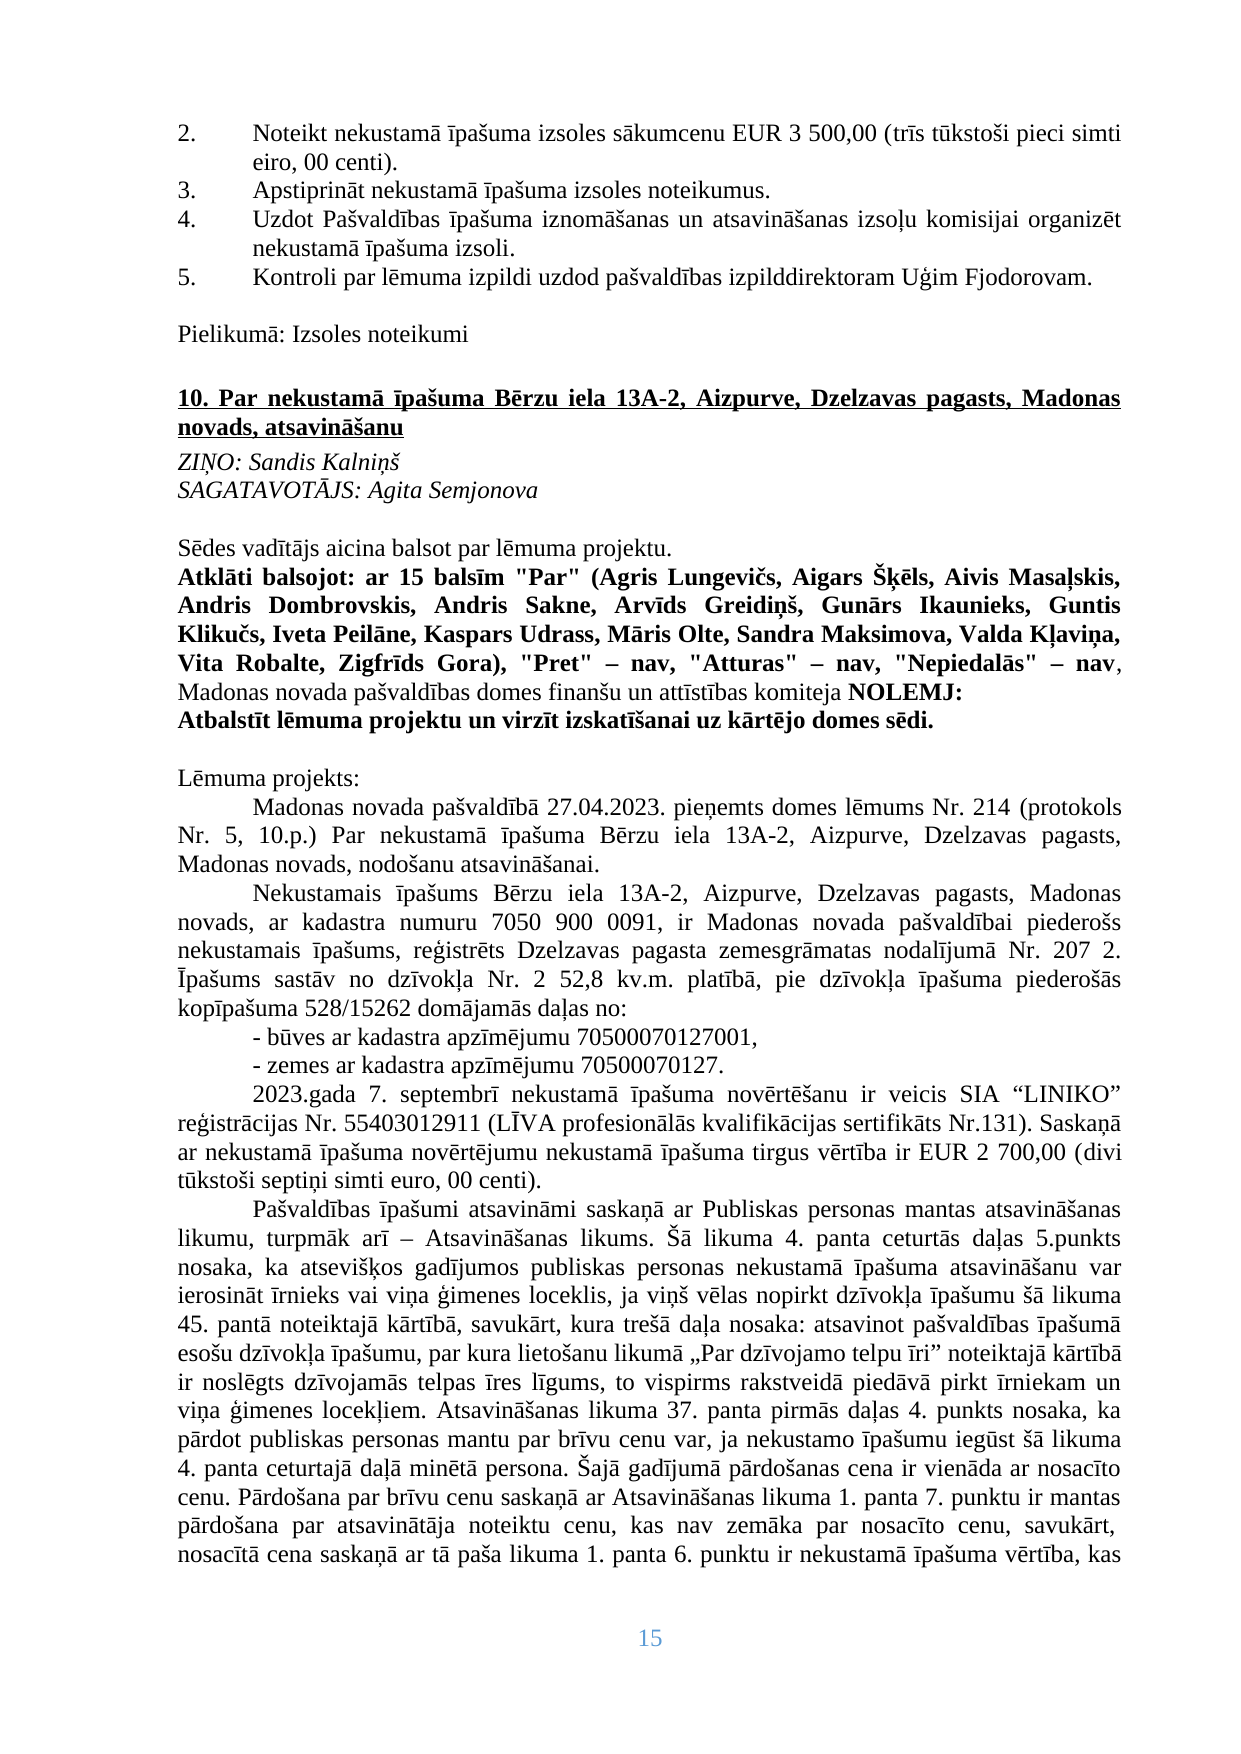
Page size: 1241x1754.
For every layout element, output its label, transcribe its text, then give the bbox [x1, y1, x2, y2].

text - zemes ar kadastra apzīmējumu 70500070127. [177, 1051, 1122, 1079]
text - būves ar kadastra apzīmējumu 70500070127001, [177, 1022, 1122, 1051]
text Pielikumā: Izsoles noteikumi [177, 319, 1122, 348]
text 10. Par nekustamā īpašuma Bērzu iela 13A-2, Aizpurve, Dzelzavas pagasts, Madonas novads, atsavināšanu [177, 383, 1122, 441]
list Noteikt nekustamā īpašuma izsoles sākumcenu EUR 3 500,00 (trīs tūkstoši pieci simti eiro, 00 centi). [177, 118, 1122, 176]
text 2023.gada 7. septembrī nekustamā īpašuma novērtēšanu ir veicis SIA “LINIKO” reģistrācijas Nr. 55403012911 (LĪVA profesionālās kvalifikācijas sertifikāts Nr.131). Saskaņā ar nekustamā īpašuma novērtējumu nekustamā īpašuma tirgus vērtība ir EUR 2 700,00 (divi tūkstoši septiņi simti euro, 00 centi). [177, 1079, 1122, 1194]
text Madonas novada pašvaldībā 27.04.2023. pieņemts domes lēmums Nr. 214 (protokols Nr. 5, 10.p.) Par nekustamā īpašuma Bērzu iela 13A-2, Aizpurve, Dzelzavas pagasts, Madonas novads, nodošanu atsavināšanai. [177, 792, 1122, 878]
text Sēdes vadītājs aicina balsot par lēmuma projektu. [177, 533, 1122, 562]
text ZIŅO: Sandis Kalniņš [177, 447, 1122, 476]
text Nekustamais īpašums Bērzu iela 13A-2, Aizpurve, Dzelzavas pagasts, Madonas novads, ar kadastra numuru 7050 900 0091, ir Madonas novada pašvaldībai piederošs nekustamais īpašums, reģistrēts Dzelzavas pagasta zemesgrāmatas nodalījumā Nr. 207 2. Īpašums sastāv no dzīvokļa Nr. 2 52,8 kv.m. platībā, pie dzīvokļa īpašuma piederošās kopīpašuma 528/15262 domājamās daļas no: [177, 878, 1122, 1022]
text Atbalstīt lēmuma projektu un virzīt izskatīšanai uz kārtējo domes sēdi. [177, 706, 1122, 734]
text Atklāti balsojot: ar 15 balsīm "Par" (Agris Lungevičs, Aigars Šķēls, Aivis Masaļskis, Andris Dombrovskis, Andris Sakne, Arvīds Greidiņš, Gunārs Ikaunieks, Guntis Klikučs, Iveta Peilāne, Kaspars Udrass, Māris Olte, Sandra Maksimova, Valda Kļaviņa, Vita Robalte, Zigfrīds Gora), "Pret" – nav, "Atturas" – nav, "Nepiedalās" – nav, Madonas novada pašvaldības domes finanšu un attīstības komiteja NOLEMJ: [177, 562, 1122, 706]
list Uzdot Pašvaldības īpašuma iznomāšanas un atsavināšanas izsoļu komisijai organizēt nekustamā īpašuma izsoli. [177, 204, 1122, 262]
text SAGATAVOTĀJS: Agita Semjonova [177, 476, 1122, 504]
list Apstiprināt nekustamā īpašuma izsoles noteikumus. [177, 176, 1122, 204]
list Kontroli par lēmuma izpildi uzdod pašvaldības izpilddirektoram Uģim Fjodorovam. [177, 262, 1122, 291]
text Lēmuma projekts: [177, 763, 1122, 792]
